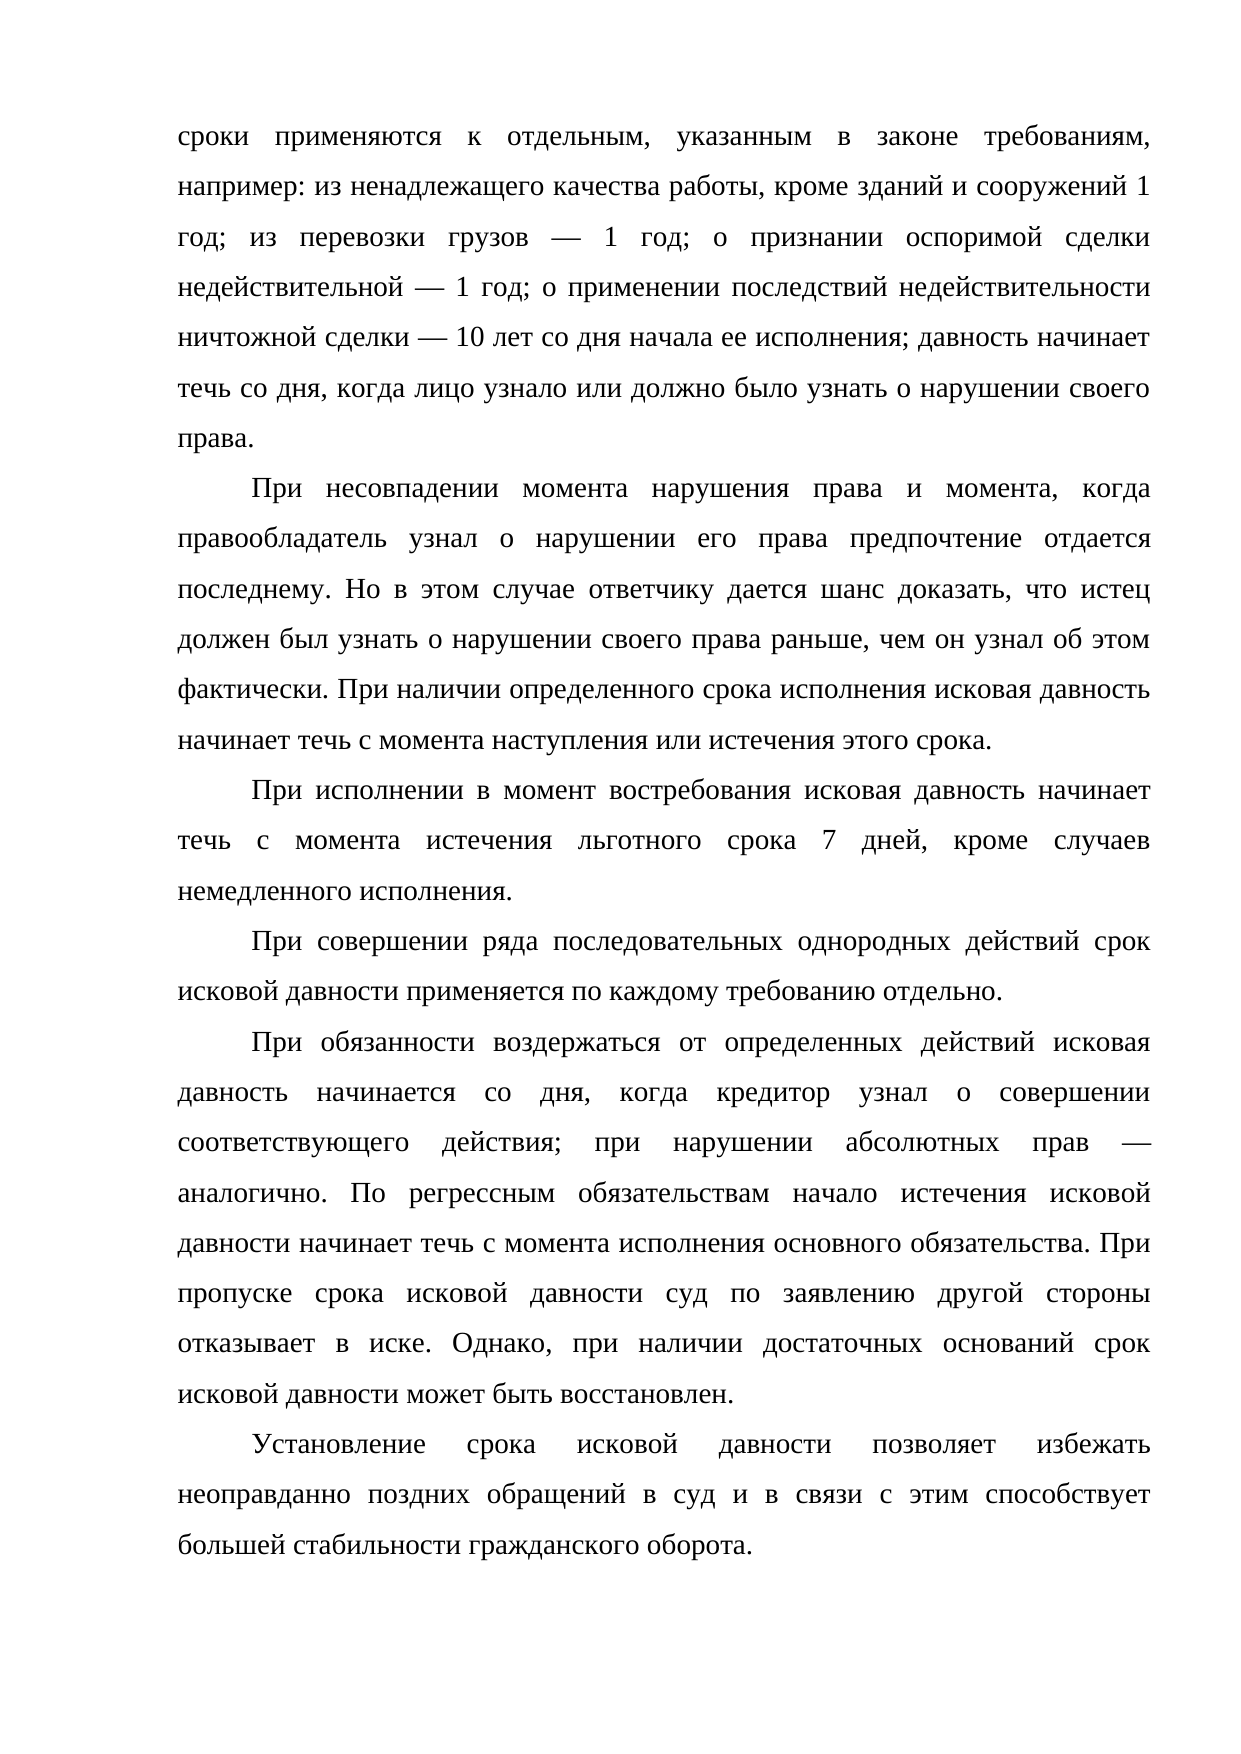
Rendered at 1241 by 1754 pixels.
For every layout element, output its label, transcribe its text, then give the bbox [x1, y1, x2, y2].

text При несовпадении момента нарушения права и момента, когда правообладатель узнал о нарушении его права предпочтение отдается последнему. Но в этом случае ответчику дается шанс доказать, что истец должен был узнать о нарушении своего права раньше, чем он узнал об этом фактически. При наличии определенного срока исполнения исковая давность начинает течь с момента наступления или истечения этого срока. [177, 470, 1152, 755]
text При совершении ряда последовательных однородных действий срок исковой давности применяется по каждому требованию отдельно. [177, 923, 1152, 1007]
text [177, 118, 1152, 453]
text Установление срока исковой давности позволяет избежать неоправданно поздних обращений в суд и в связи с этим способствует большей стабильности гражданского оборота. [177, 1426, 1152, 1560]
text При исполнении в момент востребования исковая давность начинает течь с момента истечения льготного срока 7 дней, кроме случаев немедленного исполнения. [177, 772, 1152, 906]
text При обязанности воздержаться от определенных действий исковая давность начинается со дня, когда кредитор узнал о совершении соответствующего действия; при нарушении абсолютных прав — аналогично. По регрессным обязательствам начало истечения исковой давности начинает течь с момента исполнения основного обязательства. При пропуске срока исковой давности суд по заявлению другой стороны отказывает в иске. Однако, при наличии достаточных оснований срок исковой давности может быть восстановлен. [177, 1024, 1152, 1409]
